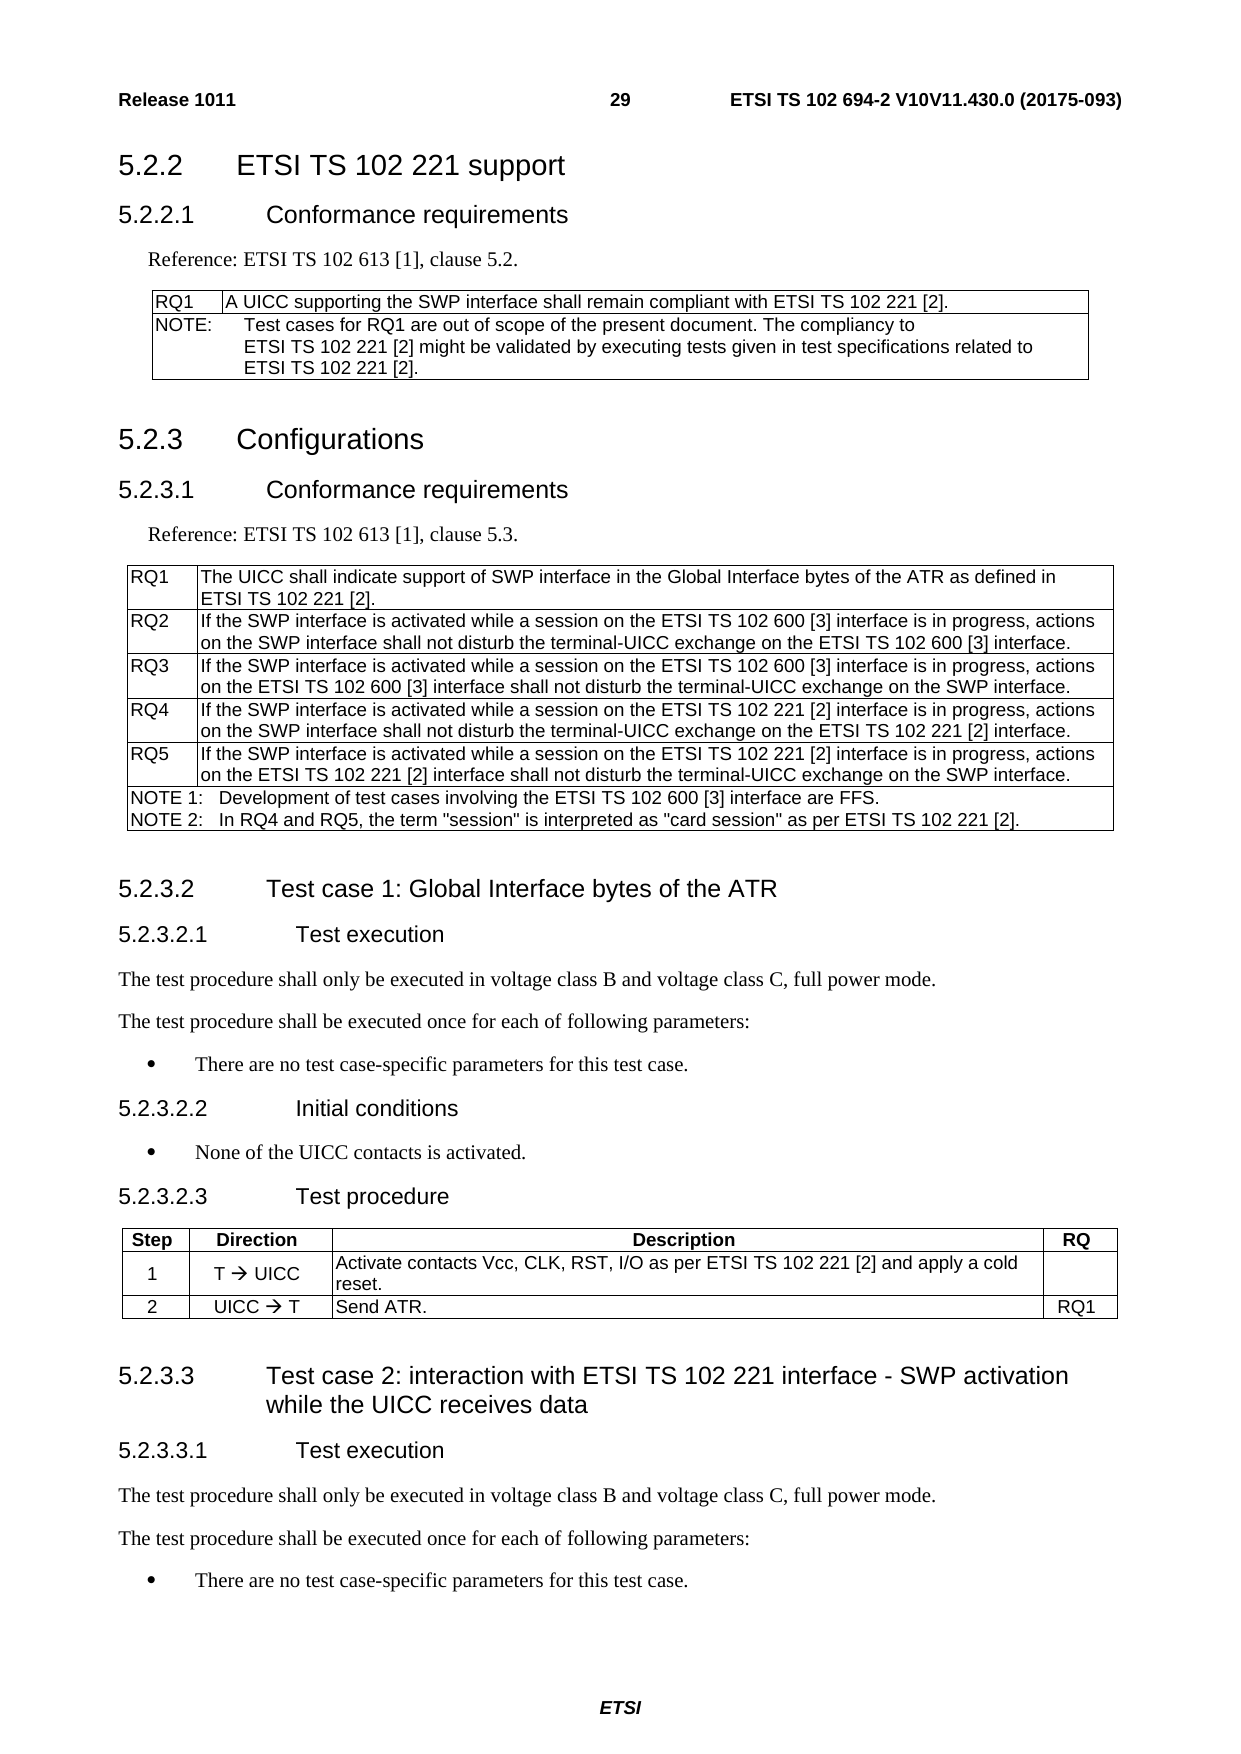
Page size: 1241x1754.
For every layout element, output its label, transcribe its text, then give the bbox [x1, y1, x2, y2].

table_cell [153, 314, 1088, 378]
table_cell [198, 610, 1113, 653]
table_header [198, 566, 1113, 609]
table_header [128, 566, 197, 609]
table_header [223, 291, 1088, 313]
subtitle 5.2.3.3.1 Test execution [118, 1437, 1122, 1464]
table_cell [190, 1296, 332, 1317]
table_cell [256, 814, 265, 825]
text None of the UICC contacts is activated. [148, 1140, 1122, 1164]
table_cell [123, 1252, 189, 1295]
subtitle 5.2.3.2.2 Initial conditions [118, 1095, 1122, 1121]
text The test procedure shall be executed once for each of following parameters: [118, 1525, 1122, 1549]
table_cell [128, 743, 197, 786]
subtitle 5.2.3.2 Test case 1: Global Interface bytes of the ATR [118, 874, 1122, 903]
text The test procedure shall only be executed in voltage class B and voltage class C, full power mode. [118, 966, 1122, 991]
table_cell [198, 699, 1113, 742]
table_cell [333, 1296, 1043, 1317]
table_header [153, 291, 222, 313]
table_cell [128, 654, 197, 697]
text The test procedure shall be executed once for each of following parameters: [118, 1009, 1122, 1033]
text The test procedure shall only be executed in voltage class B and voltage class C, full power mode. [118, 1483, 1122, 1507]
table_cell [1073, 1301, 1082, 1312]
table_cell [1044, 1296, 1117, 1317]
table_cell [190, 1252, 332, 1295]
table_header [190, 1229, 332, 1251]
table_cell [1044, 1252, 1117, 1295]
text There are no test case-specific parameters for this test case. [148, 1052, 1122, 1076]
subtitle 5.2.3.2.3 Test procedure [118, 1183, 1122, 1209]
subtitle 5.2.3.1 Conformance requirements [118, 475, 1122, 503]
subtitle 5.2.3.3 Test case 2: interaction with ETSI TS 102 221 interface - SWP activation while the UICC receives data [118, 1361, 1122, 1419]
subtitle 5.2.3 Configurations [118, 422, 1122, 456]
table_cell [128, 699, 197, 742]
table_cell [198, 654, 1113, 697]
subtitle 5.2.3.2.1 Test execution [118, 921, 1122, 948]
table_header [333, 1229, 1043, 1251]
subtitle 5.2.2 ETSI TS 102 221 support [118, 148, 1122, 181]
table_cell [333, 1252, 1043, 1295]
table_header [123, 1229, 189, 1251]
text There are no test case-specific parameters for this test case. [148, 1568, 1122, 1592]
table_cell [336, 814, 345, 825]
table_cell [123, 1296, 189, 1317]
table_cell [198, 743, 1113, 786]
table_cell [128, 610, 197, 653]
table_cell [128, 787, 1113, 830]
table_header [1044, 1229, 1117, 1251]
subtitle 5.2.2.1 Conformance requirements [118, 200, 1122, 229]
